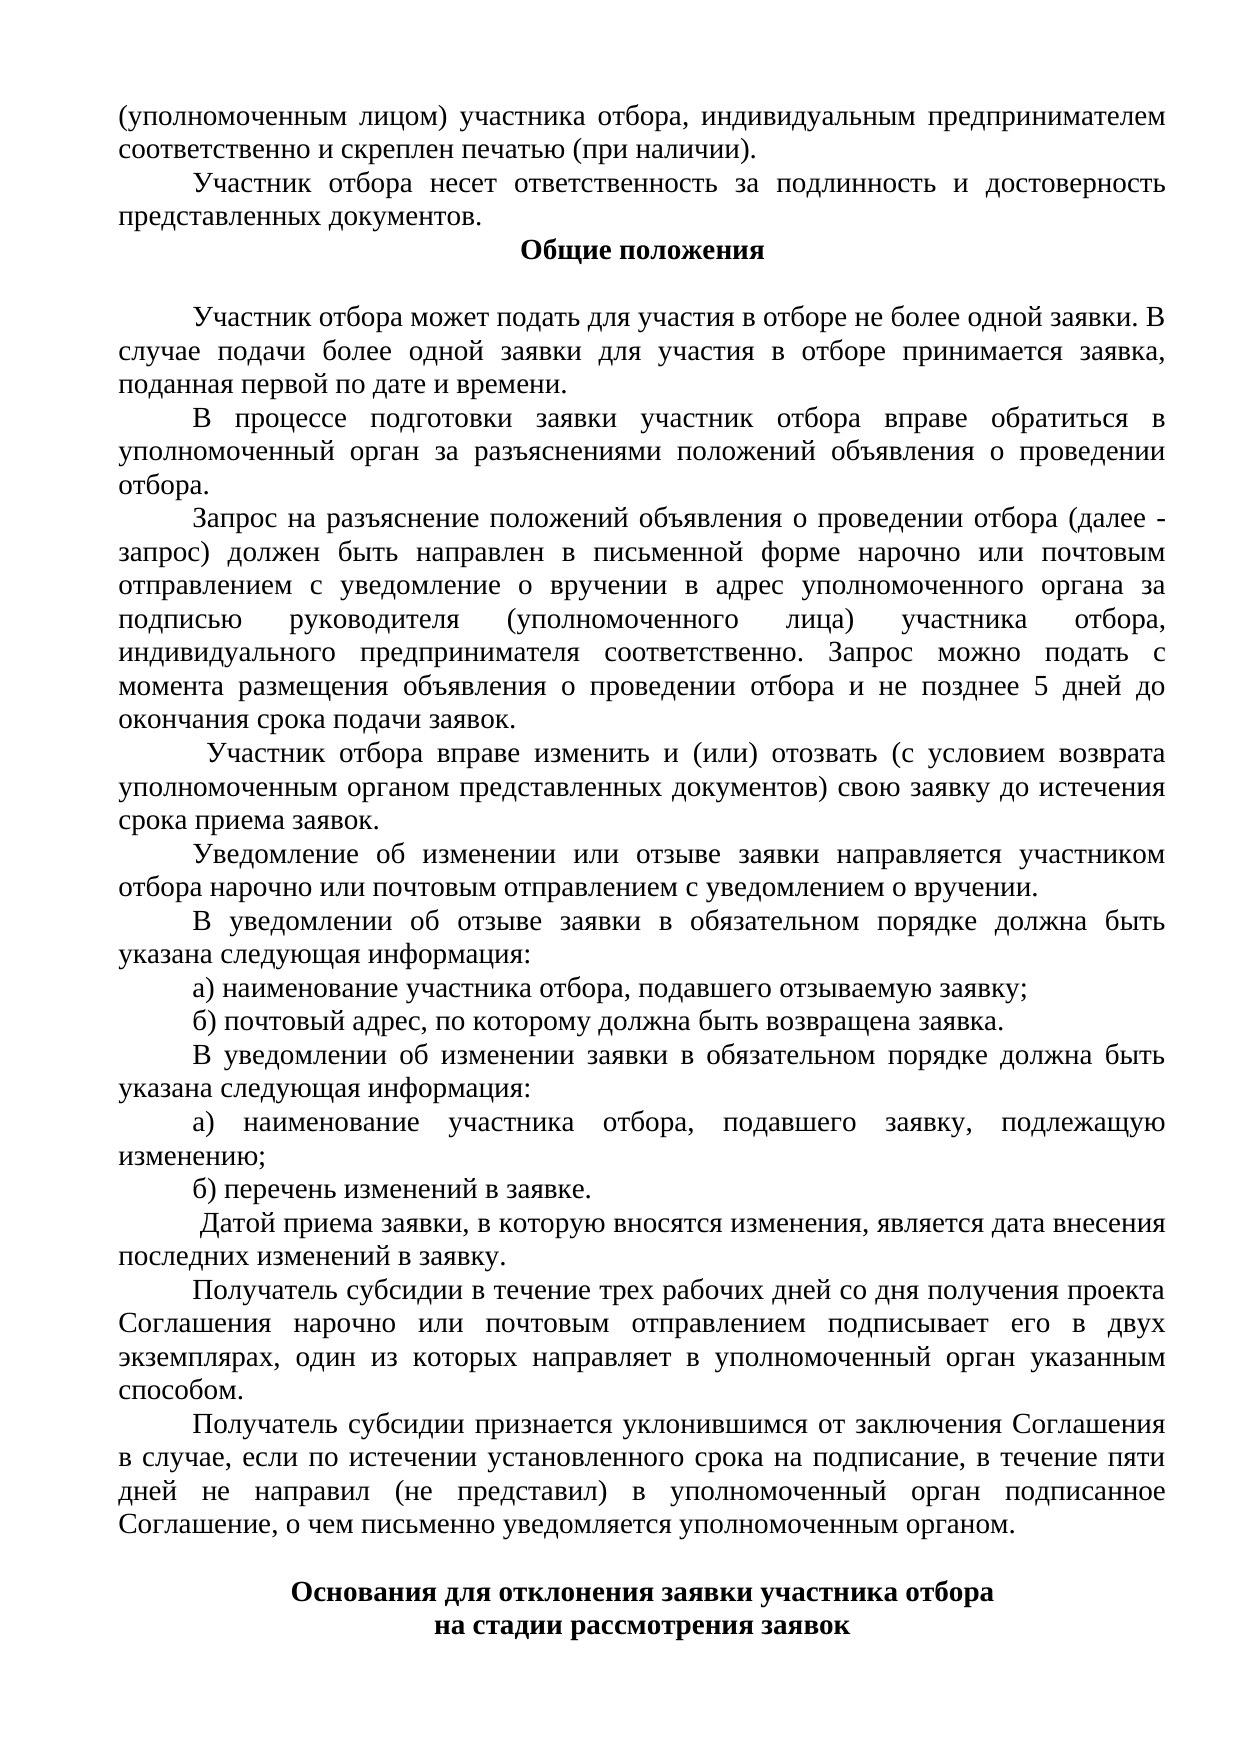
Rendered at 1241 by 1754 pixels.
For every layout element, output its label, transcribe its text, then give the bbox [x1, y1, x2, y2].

text Участник отбора несет ответственность за подлинность и достоверность представленных документов. [118, 165, 1167, 232]
text Основания для отклонения заявки участника отбора [118, 1574, 1167, 1607]
text а) наименование участника отбора, подавшего отзываемую заявку; [118, 970, 1167, 1003]
text Общие положения [118, 232, 1167, 266]
text В уведомлении об отзыве заявки в обязательном порядке должна быть указана следующая информация: [118, 903, 1167, 970]
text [118, 98, 1167, 165]
text Датой приема заявки, в которую вносятся изменения, является дата внесения последних изменений в заявку. [118, 1205, 1167, 1272]
text на стадии рассмотрения заявок [118, 1607, 1167, 1641]
text В уведомлении об изменении заявки в обязательном порядке должна быть указана следующая информация: [118, 1037, 1167, 1104]
text а) наименование участника отбора, подавшего заявку, подлежащую изменению; [118, 1104, 1167, 1171]
text Участник отбора может подать для участия в отборе не более одной заявки. В случае подачи более одной заявки для участия в отборе принимается заявка, поданная первой по дате и времени. [118, 299, 1167, 400]
text Участник отбора вправе изменить и (или) отозвать (с условием возврата уполномоченным органом представленных документов) свою заявку до истечения срока приема заявок. [118, 735, 1167, 836]
text Запрос на разъяснение положений объявления о проведении отбора (далее - запрос) должен быть направлен в письменной форме нарочно или почтовым отправлением с уведомление о вручении в адрес уполномоченного органа за подписью руководителя (уполномоченного лица) участника отбора, индивидуального предпринимателя соответственно. Запрос можно подать с момента размещения объявления о проведении отбора и не позднее 5 дней до окончания срока подачи заявок. [118, 500, 1167, 735]
text Получатель субсидии признается уклонившимся от заключения Соглашения в случае, если по истечении установленного срока на подписание, в течение пяти дней не направил (не представил) в уполномоченный орган подписанное Соглашение, о чем письменно уведомляется уполномоченным органом. [118, 1406, 1167, 1540]
text б) перечень изменений в заявке. [118, 1171, 1167, 1205]
text Уведомление об изменении или отзыве заявки направляется участником отбора нарочно или почтовым отправлением с уведомлением о вручении. [118, 836, 1167, 903]
text Получатель субсидии в течение трех рабочих дней со дня получения проекта Соглашения нарочно или почтовым отправлением подписывает его в двух экземплярах, один из которых направляет в уполномоченный орган указанным способом. [118, 1272, 1167, 1406]
text В процессе подготовки заявки участник отбора вправе обратиться в уполномоченный орган за разъяснениями положений объявления о проведении отбора. [118, 400, 1167, 500]
text б) почтовый адрес, по которому должна быть возвращена заявка. [118, 1003, 1167, 1037]
